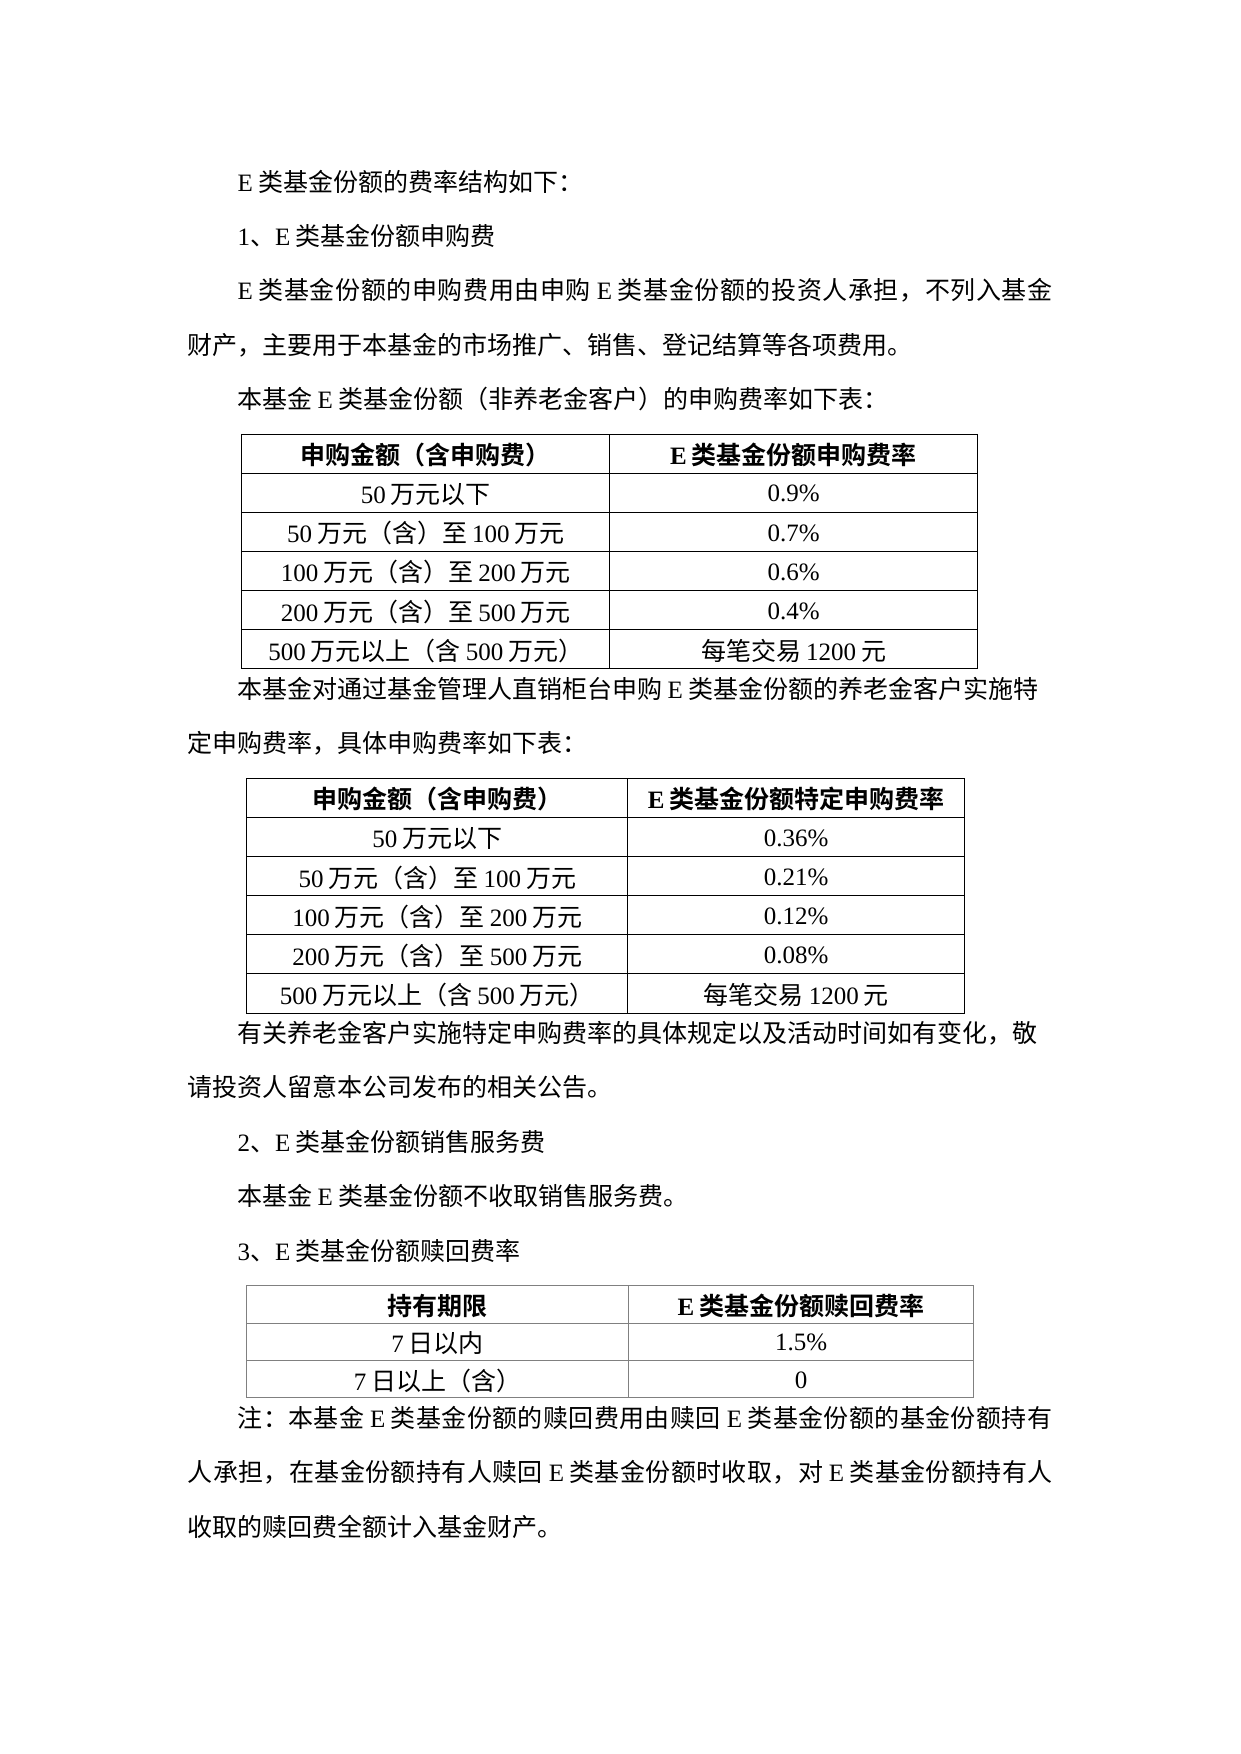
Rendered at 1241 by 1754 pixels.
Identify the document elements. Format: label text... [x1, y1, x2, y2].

table_cell 0.08% [628, 935, 964, 973]
table_cell 7日以上（含） [247, 1361, 628, 1397]
table_cell 7日以内 [247, 1324, 628, 1360]
table_cell 500万元以上（含500万元） [242, 630, 609, 668]
table_cell 0.4% [610, 591, 977, 629]
table_header 持有期限 [247, 1286, 628, 1323]
table_header E类基金份额赎回费率 [629, 1286, 973, 1323]
text 注：本基金E类基金份额的赎回费用由赎回E类基金份额的基金份额持有人承担，在基金份额持有人赎回E类基金份额时收取，对E类基金份额持有人收取的赎回费全额计入基金财产。 [187, 1398, 1053, 1543]
text 2、E类基金份额销售服务费 [187, 1122, 1053, 1158]
table_header 申购金额（含申购费） [247, 779, 627, 817]
text E类基金份额的申购费用由申购E类基金份额的投资人承担，不列入基金财产，主要用于本基金的市场推广、销售、登记结算等各项费用。 [187, 271, 1053, 361]
table_header E类基金份额特定申购费率 [628, 779, 964, 817]
table_cell 50万元以下 [242, 474, 609, 512]
table_cell 每笔交易1200元 [628, 974, 964, 1012]
table_cell 0.9% [610, 474, 977, 512]
table_cell 0.7% [610, 513, 977, 551]
table_cell 0.36% [628, 818, 964, 856]
text 有关养老金客户实施特定申购费率的具体规定以及活动时间如有变化，敬请投资人留意本公司发布的相关公告。 [187, 1013, 1053, 1104]
table_header 申购金额（含申购费） [242, 435, 609, 473]
table_cell 0.21% [628, 857, 964, 895]
table_header E类基金份额申购费率 [610, 435, 977, 473]
table_cell 500万元以上（含500万元） [247, 974, 627, 1012]
table_cell 50万元以下 [247, 818, 627, 856]
text E类基金份额的费率结构如下： [187, 162, 1053, 198]
table_cell 50万元（含）至100万元 [242, 513, 609, 551]
table_cell 0 [629, 1361, 973, 1397]
table_cell 1.5% [629, 1324, 973, 1360]
text 本基金E类基金份额不收取销售服务费。 [187, 1177, 1053, 1213]
table_cell 0.12% [628, 896, 964, 934]
table_cell 0.6% [610, 552, 977, 590]
text 本基金对通过基金管理人直销柜台申购E类基金份额的养老金客户实施特定申购费率，具体申购费率如下表： [187, 669, 1053, 760]
text 1、E类基金份额申购费 [187, 216, 1053, 253]
table_cell 50万元（含）至100万元 [247, 857, 627, 895]
text 本基金E类基金份额（非养老金客户）的申购费率如下表： [187, 379, 1053, 416]
table_cell 200万元（含）至500万元 [247, 935, 627, 973]
text 3、E类基金份额赎回费率 [187, 1231, 1053, 1267]
table_cell 100万元（含）至200万元 [242, 552, 609, 590]
table_cell 100万元（含）至200万元 [247, 896, 627, 934]
table_cell 200万元（含）至500万元 [242, 591, 609, 629]
table_cell 每笔交易1200元 [610, 630, 977, 668]
